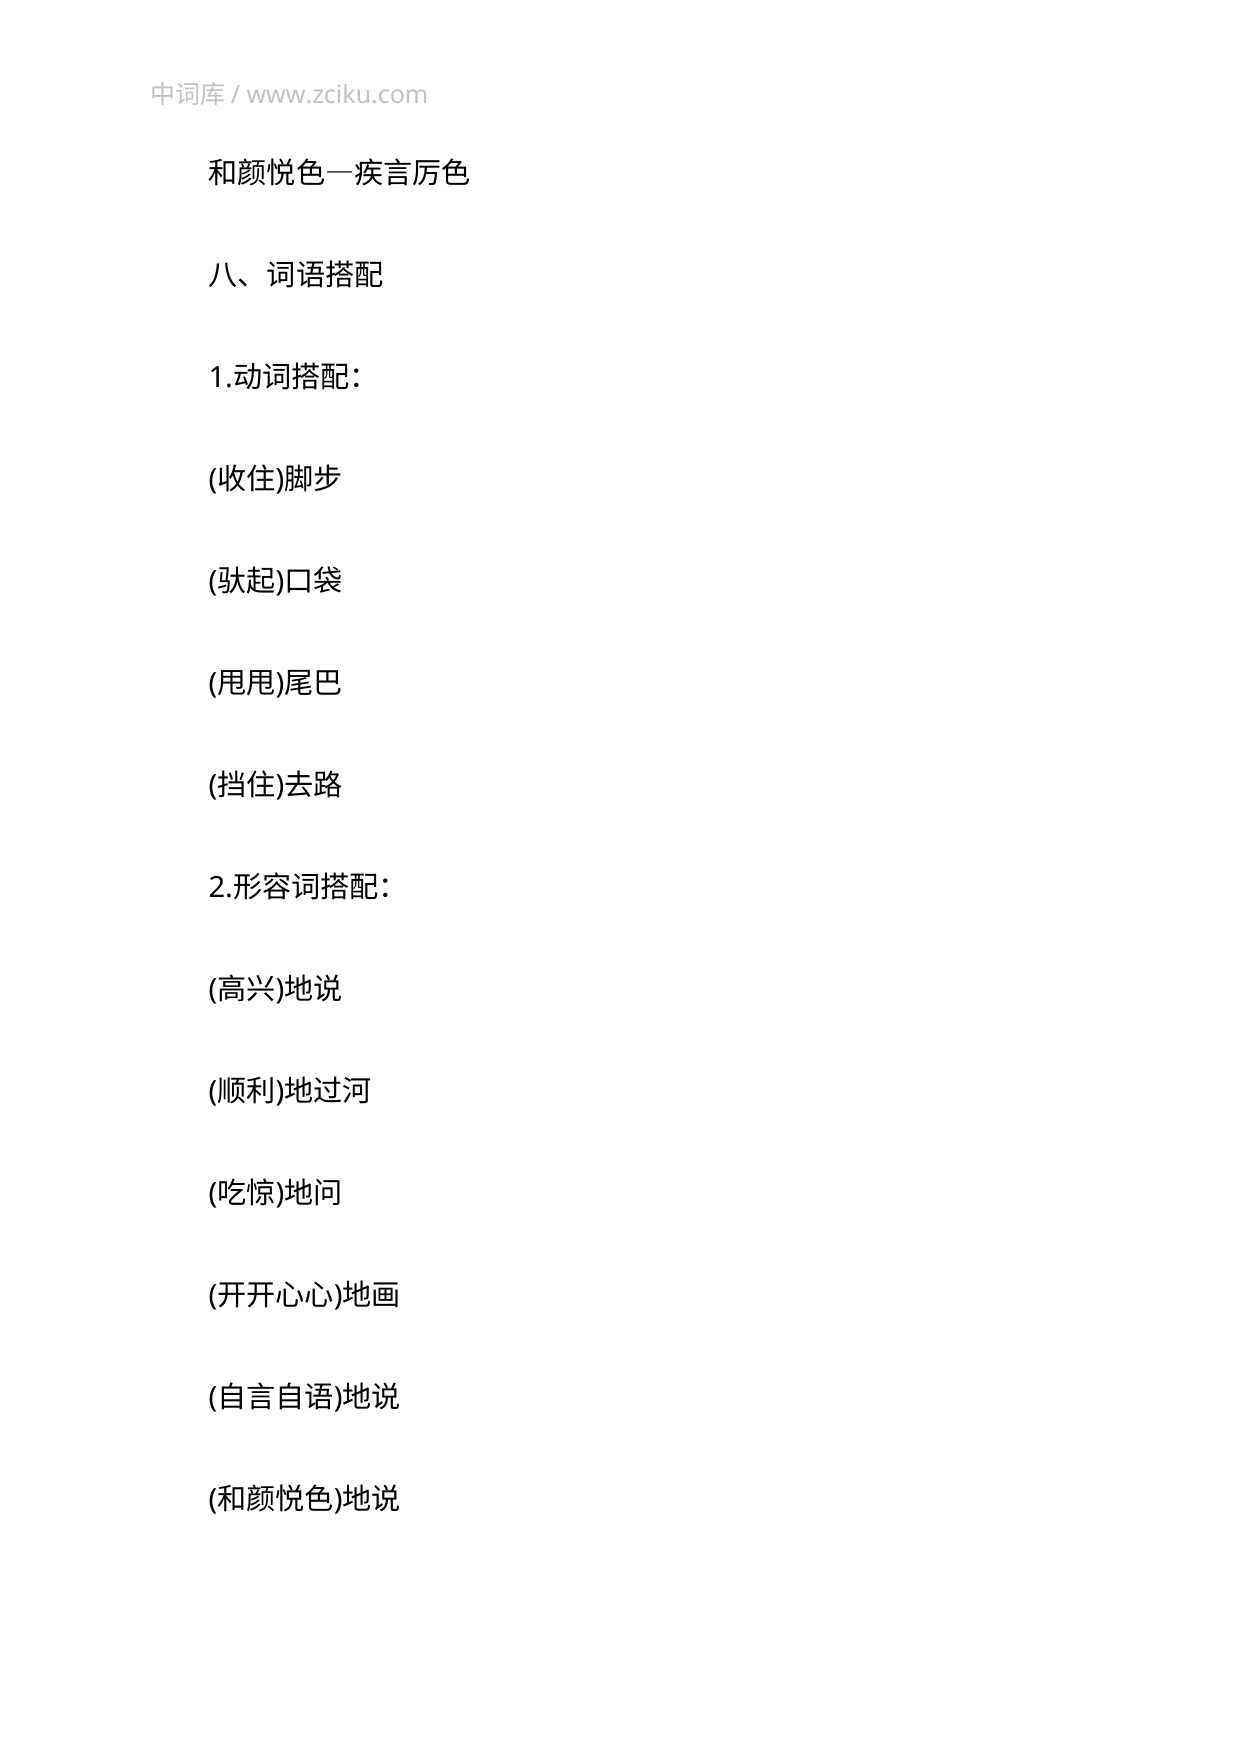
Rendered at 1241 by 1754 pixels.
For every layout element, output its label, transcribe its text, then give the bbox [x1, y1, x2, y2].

text 1.动词搭配： [150, 353, 1090, 396]
text 八、词语搭配 [150, 252, 1090, 294]
text (顺利)地过河 [150, 1067, 1090, 1110]
text (开开心心)地画 [150, 1271, 1090, 1314]
text (驮起)口袋 [150, 557, 1090, 600]
text (自言自语)地说 [150, 1373, 1090, 1416]
text (收住)脚步 [150, 456, 1090, 498]
text (吃惊)地问 [150, 1169, 1090, 1212]
text (高兴)地说 [150, 965, 1090, 1008]
text 2.形容词搭配： [150, 863, 1090, 906]
text (和颜悦色)地说 [150, 1475, 1090, 1518]
text 和颜悦色—疾言厉色 [150, 150, 1090, 192]
text (甩甩)尾巴 [150, 659, 1090, 702]
text (挡住)去路 [150, 761, 1090, 804]
